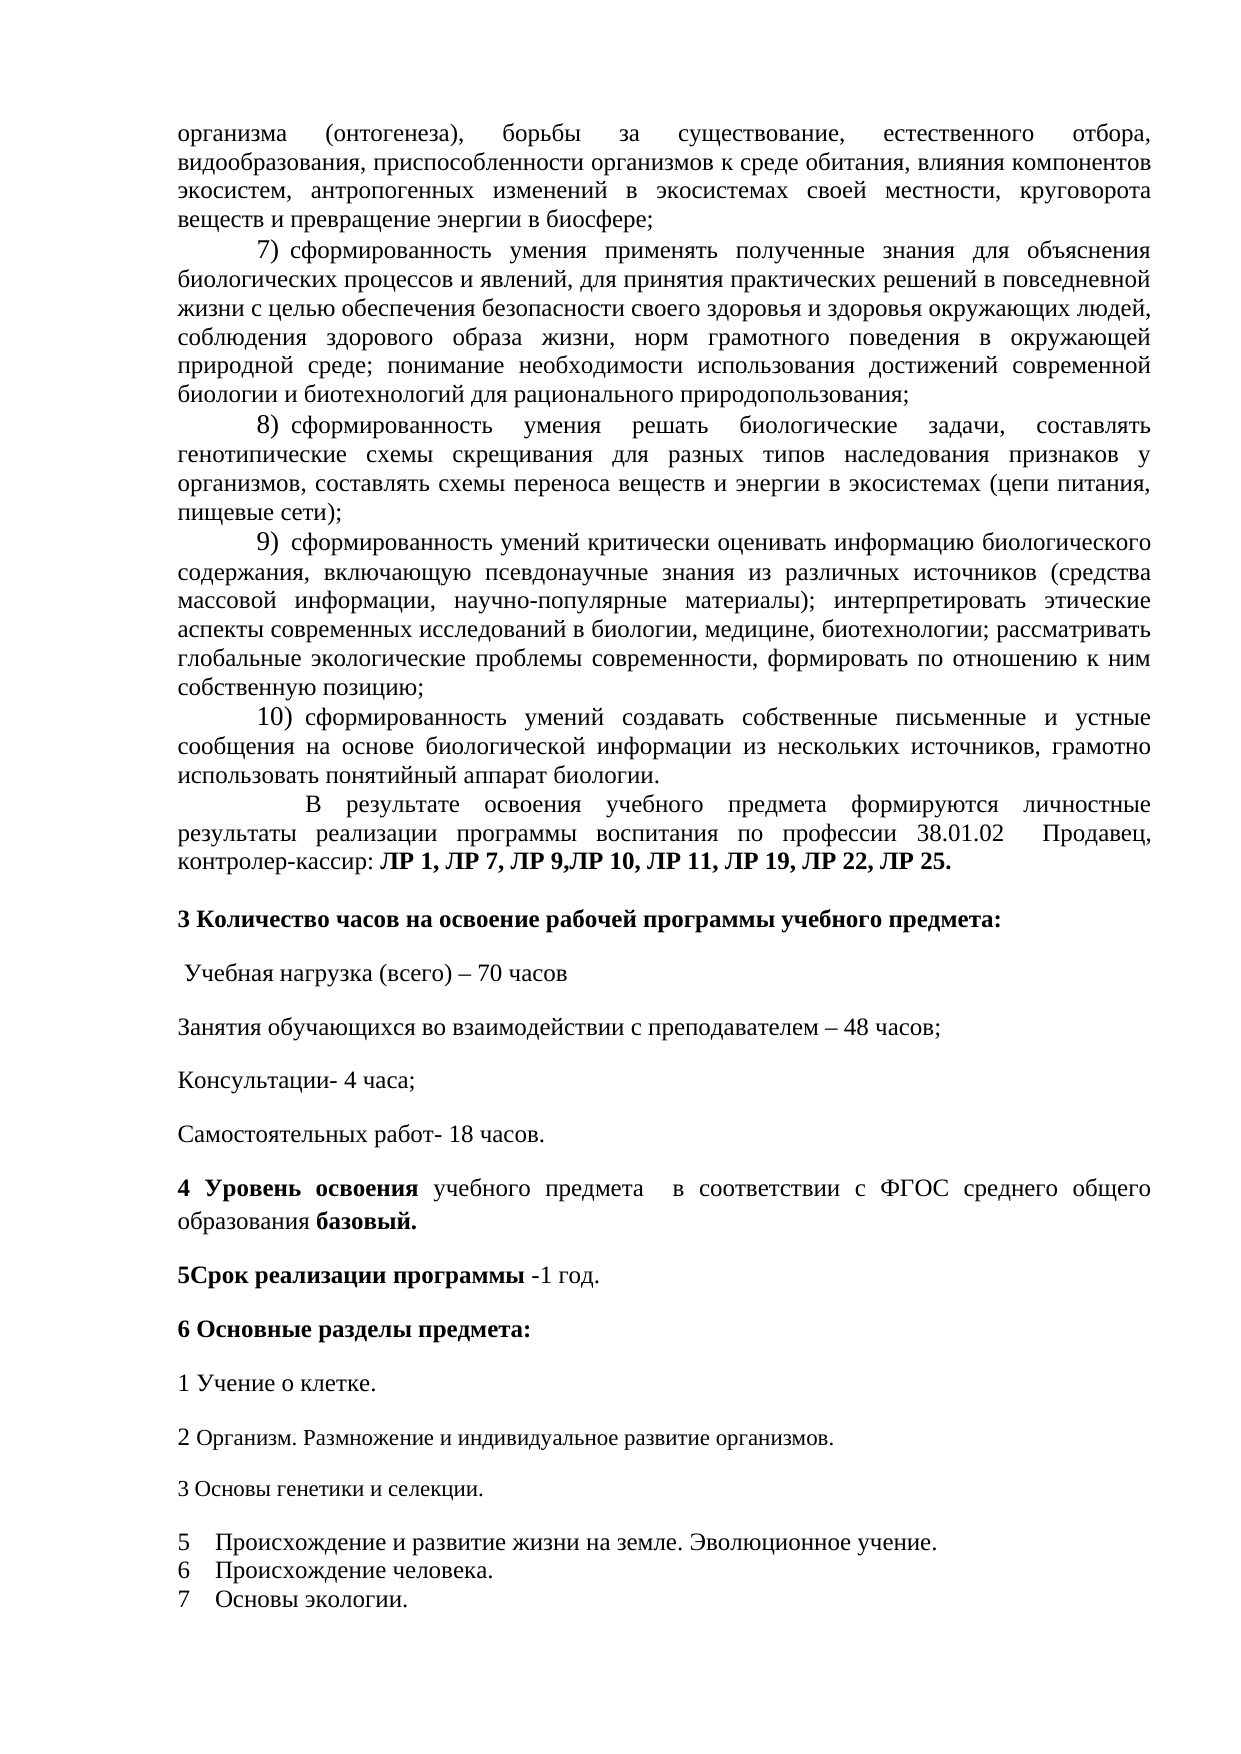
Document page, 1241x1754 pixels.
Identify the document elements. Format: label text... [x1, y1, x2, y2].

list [177, 118, 1152, 233]
list сформированность умения применять полученные знания для объяснения биологических процессов и явлений, для принятия практических решений в повседневной жизни с целью обеспечения безопасности своего здоровья и здоровья окружающих людей, соблюдения здорового образа жизни, норм грамотного поведения в окружающей природной среде; понимание необходимости использования достижений современной биологии и биотехнологий для рационального природопользования; [177, 233, 1152, 408]
text 1 Учение о клетке. [177, 1368, 1152, 1397]
text 6 Основные разделы предмета: [177, 1314, 1152, 1343]
list сформированность умений критически оценивать информацию биологического содержания, включающую псевдонаучные знания из различных источников (средства массовой информации, научно-популярные материалы); интерпретировать этические аспекты современных исследований в биологии, медицине, биотехнологии; рассматривать глобальные экологические проблемы современности, формировать по отношению к ним собственную позицию; [177, 525, 1152, 700]
text 2 Организм. Размножение и индивидуальное развитие организмов. [177, 1422, 1152, 1450]
list Происхождение и развитие жизни на земле. Эволюционное учение. [177, 1527, 1152, 1555]
text Консультации- 4 часа; [177, 1066, 1152, 1094]
list сформированность умений создавать собственные письменные и устные сообщения на основе биологической информации из нескольких источников, грамотно использовать понятийный аппарат биологии. [177, 700, 1152, 789]
text 3 Основы генетики и селекции. [177, 1476, 1152, 1502]
list Происхождение человека. [177, 1555, 1152, 1584]
text 3 Количество часов на освоение рабочей программы учебного предмета: [177, 904, 1152, 933]
list Основы экологии. [177, 1584, 1152, 1613]
text Учебная нагрузка (всего) – 70 часов [177, 958, 1152, 987]
text В результате освоения учебного предмета формируются личностные результаты реализации программы воспитания по профессии 38.01.02 Продавец, контролер-кассир: ЛР 1, ЛР 7, ЛР 9,ЛР 10, ЛР 11, ЛР 19, ЛР 22, ЛР 25. [177, 789, 1152, 875]
text Занятия обучающихся во взаимодействии с преподавателем – 48 часов; [177, 1012, 1152, 1040]
text 4 Уровень освоения учебного предмета в соответствии с ФГОС среднего общего образования базовый. [177, 1173, 1152, 1235]
text Самостоятельных работ- 18 часов. [177, 1119, 1152, 1148]
text 5Срок реализации программы -1 год. [177, 1260, 1152, 1289]
list сформированность умения решать биологические задачи, составлять генотипические схемы скрещивания для разных типов наследования признаков у организмов, составлять схемы переноса веществ и энергии в экосистемах (цепи питания, пищевые сети); [177, 408, 1152, 525]
